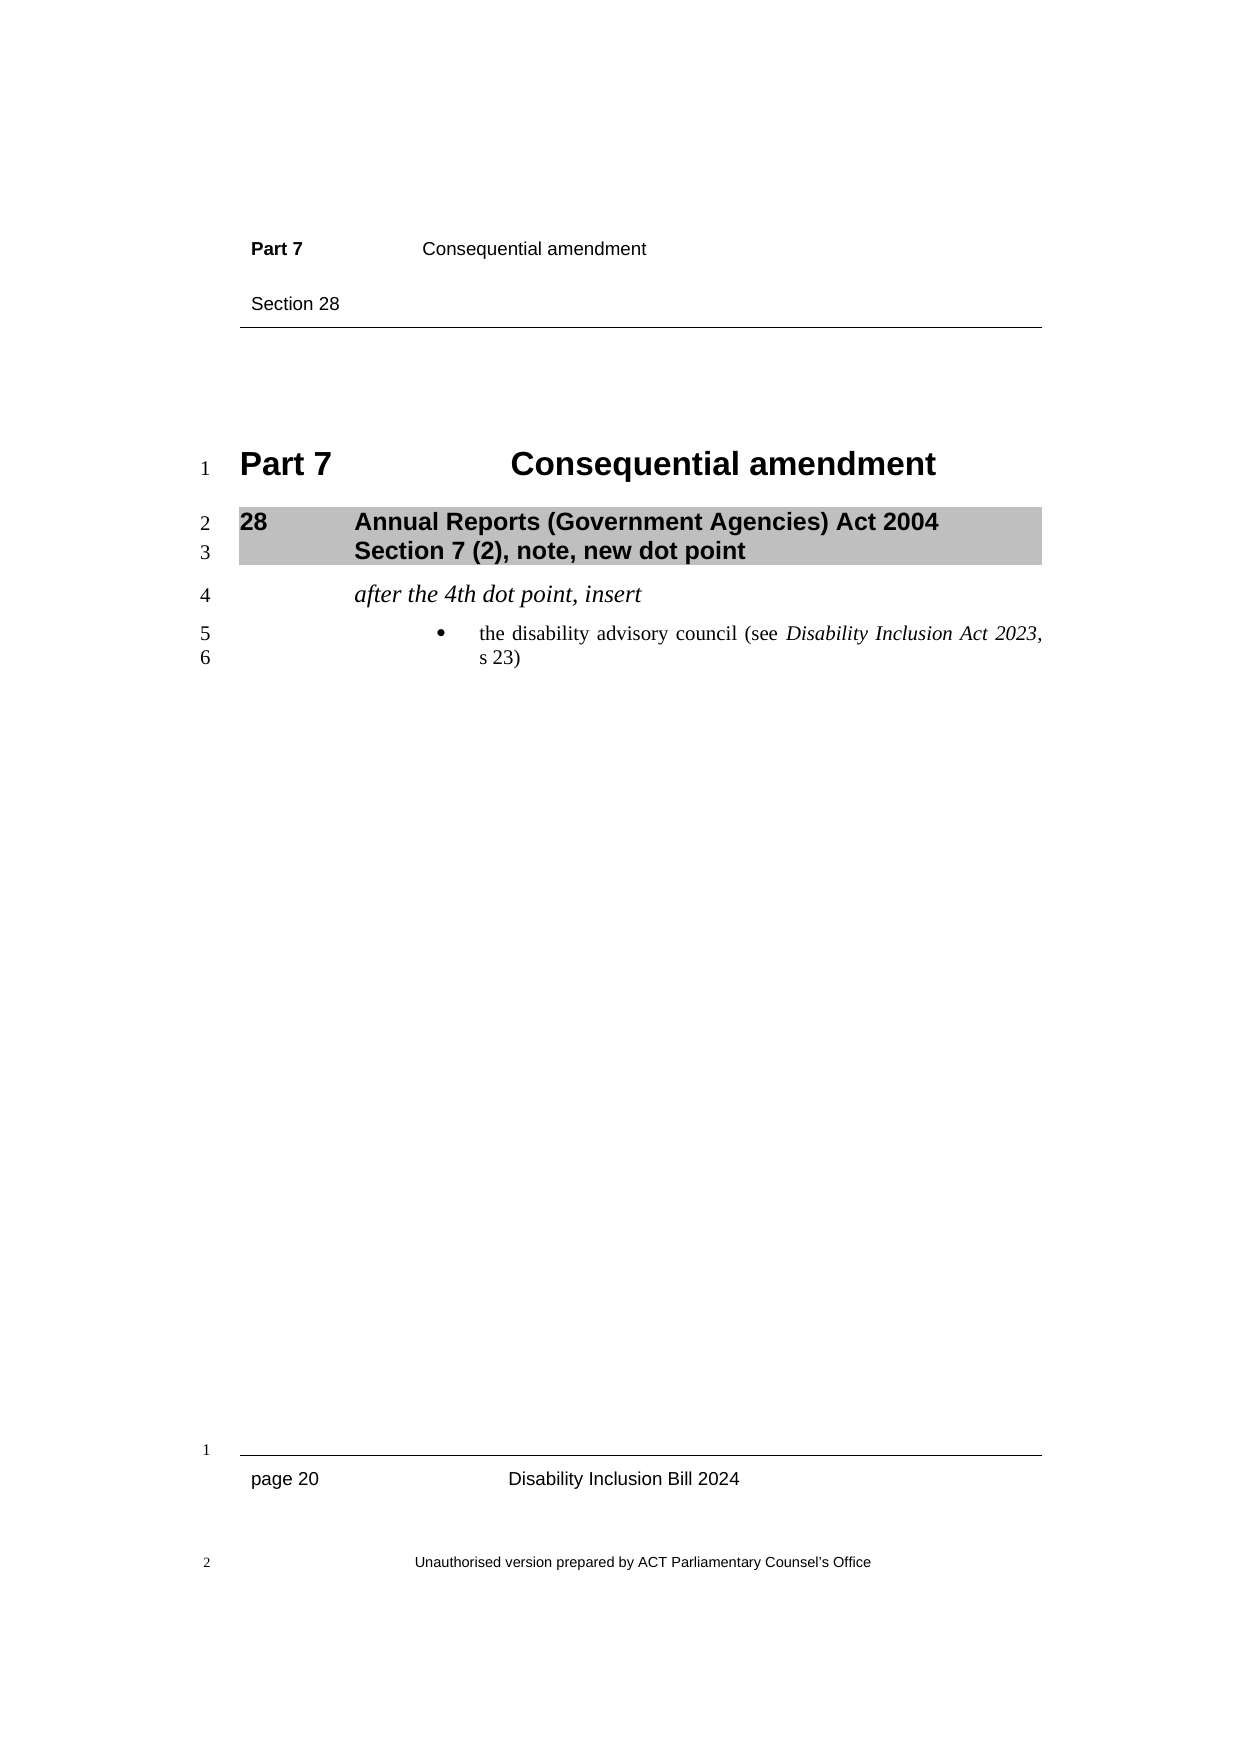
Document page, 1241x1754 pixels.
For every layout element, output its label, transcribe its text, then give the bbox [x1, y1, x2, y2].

text after the 4th dot point, insert [354, 579, 1042, 608]
text Part 7 Consequential amendment [239, 444, 1042, 482]
text 28 Annual Reports (Government Agencies) Act 2004 Section 7 (2), note, new dot point [239, 507, 1042, 565]
text  the disability advisory council (see Disability Inclusion Act 2023, s 23) [437, 621, 1042, 669]
